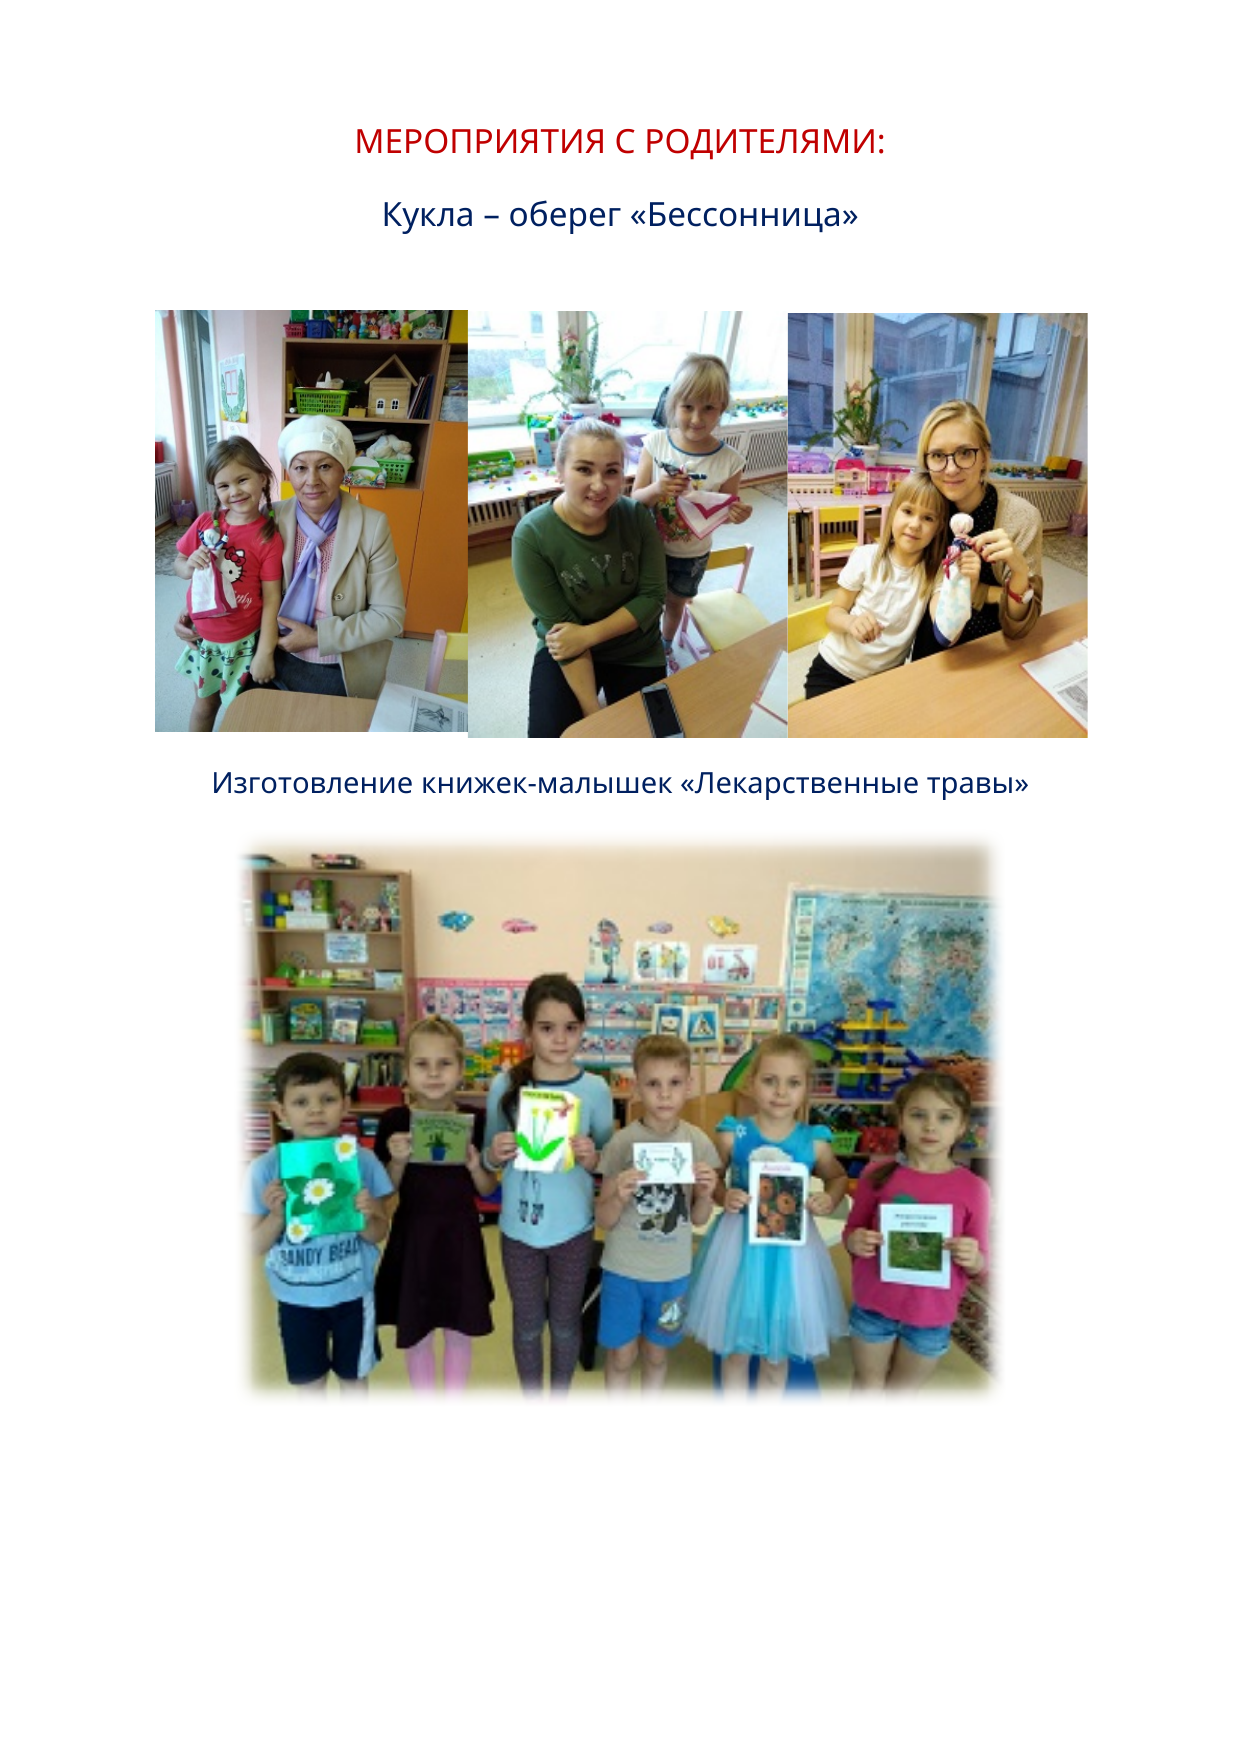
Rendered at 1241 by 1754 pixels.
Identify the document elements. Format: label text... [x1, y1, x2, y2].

picture [155, 310, 1088, 738]
text МЕРОПРИЯТИЯ С РОДИТЕЛЯМИ: [112, 118, 1128, 163]
text Кукла – оберег «Бессонница» [112, 191, 1128, 237]
text Изготовление книжек-малышек «Лекарственные травы» [112, 762, 1128, 802]
picture [264, 858, 977, 1378]
